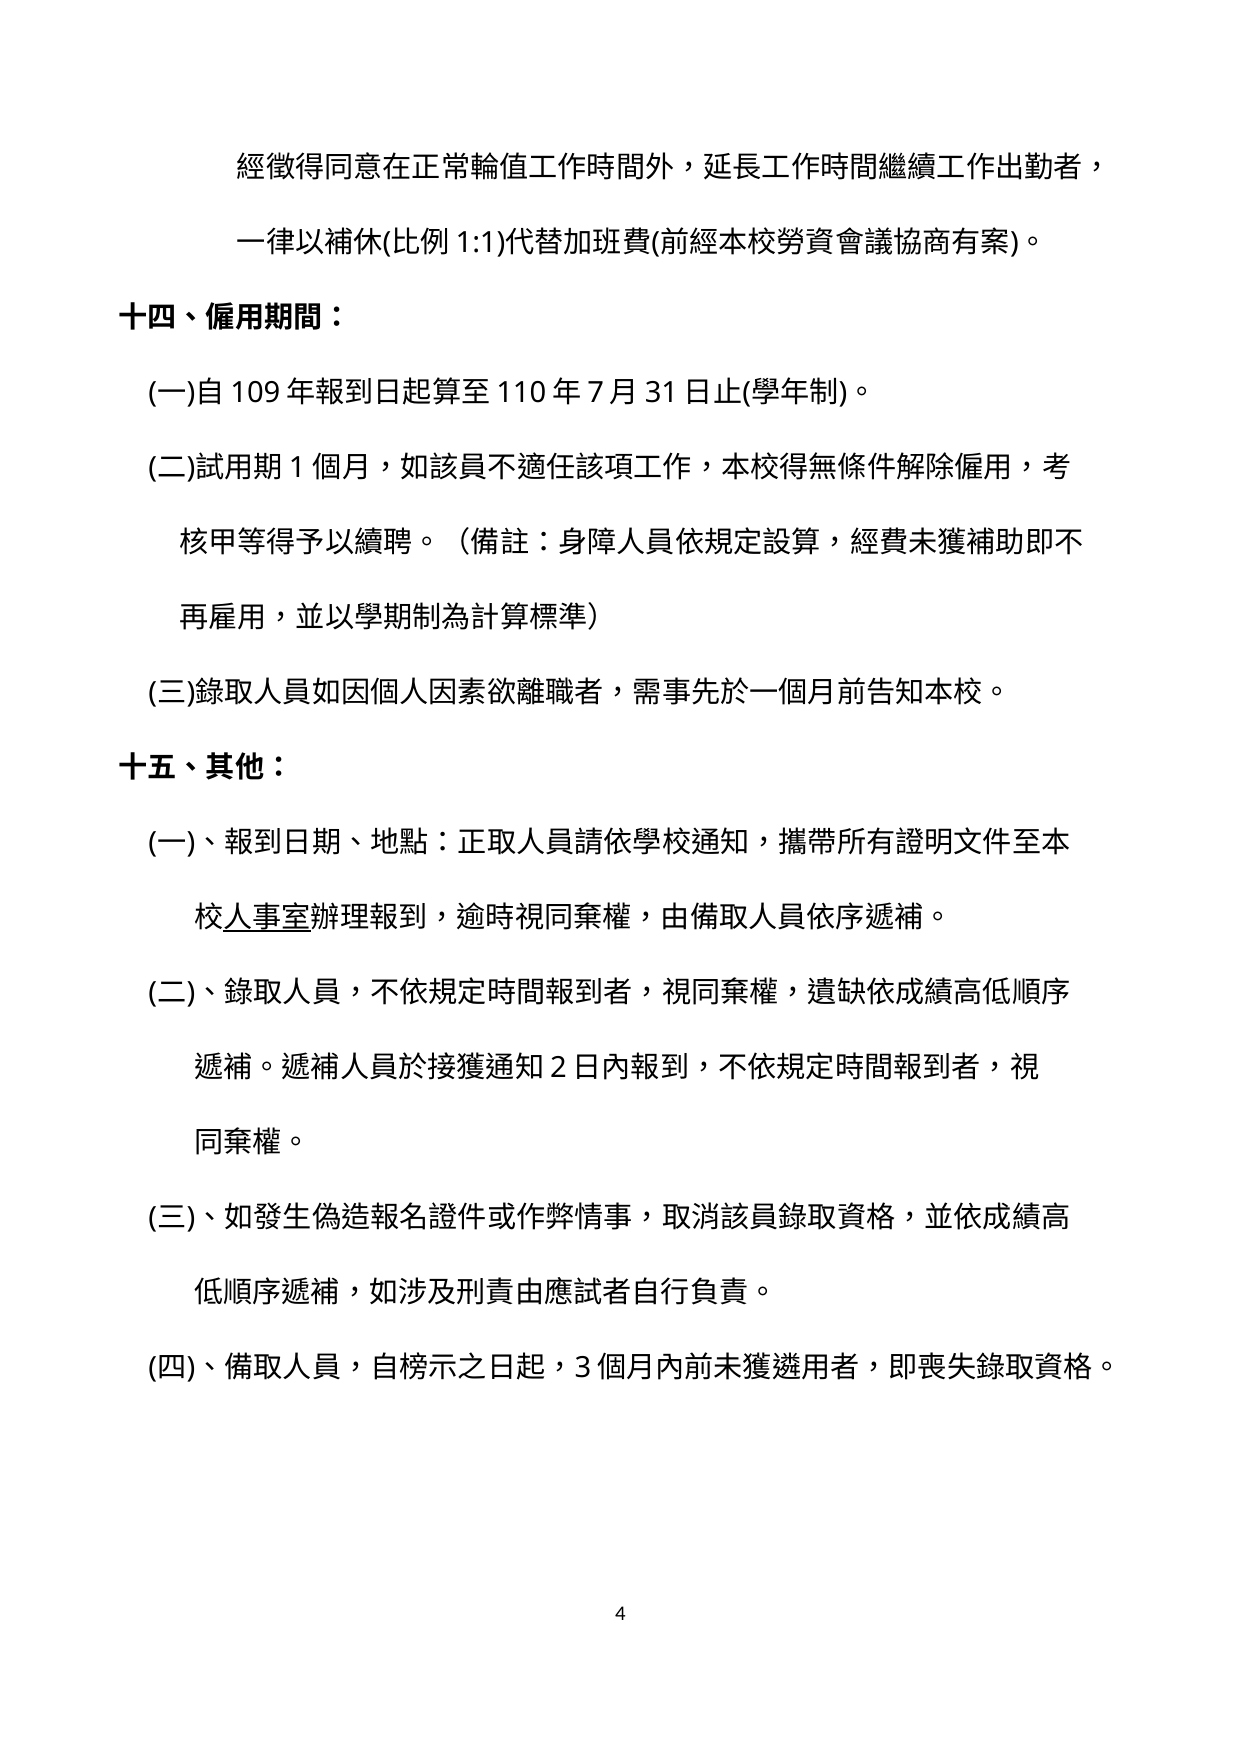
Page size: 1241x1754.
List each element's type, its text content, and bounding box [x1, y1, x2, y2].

text (一)、報到日期、地點：正取人員請依學校通知，攜帶所有證明文件至本 [118, 803, 1122, 878]
text (一)自109年報到日起算至110年7月31日止(學年制)。 [118, 353, 1122, 428]
text 低順序遞補，如涉及刑責由應試者自行負責。 [118, 1253, 1122, 1328]
text 十五、其他： [118, 728, 1122, 803]
text (二)試用期1 個月，如該員不適任該項工作，本校得無條件解除僱用，考 [118, 428, 1122, 503]
text 校人事室辦理報到，逾時視同棄權，由備取人員依序遞補。 [118, 878, 1122, 953]
text 遞補。遞補人員於接獲通知2日內報到，不依規定時間報到者，視 [118, 1028, 1122, 1103]
text (二)、錄取人員，不依規定時間報到者，視同棄權，遺缺依成績高低順序 [118, 953, 1122, 1028]
text 一律以補休(比例1:1)代替加班費(前經本校勞資會議協商有案)。 [221, 203, 1122, 278]
text 十四、僱用期間： [118, 278, 1122, 353]
text 同棄權。 [118, 1103, 1122, 1178]
text 經徵得同意在正常輪值工作時間外，延長工作時間繼續工作出勤者， [221, 128, 1122, 203]
text 再雇用，並以學期制為計算標準） [118, 578, 1122, 653]
text 核甲等得予以續聘。（備註：身障人員依規定設算，經費未獲補助即不 [118, 503, 1122, 578]
text (三)、如發生偽造報名證件或作弊情事，取消該員錄取資格，並依成績高 [118, 1178, 1122, 1253]
text (三)錄取人員如因個人因素欲離職者，需事先於一個月前告知本校。 [118, 653, 1122, 728]
text (四)、備取人員，自榜示之日起，3個月內前未獲遴用者，即喪失錄取資格。 [118, 1328, 1122, 1403]
